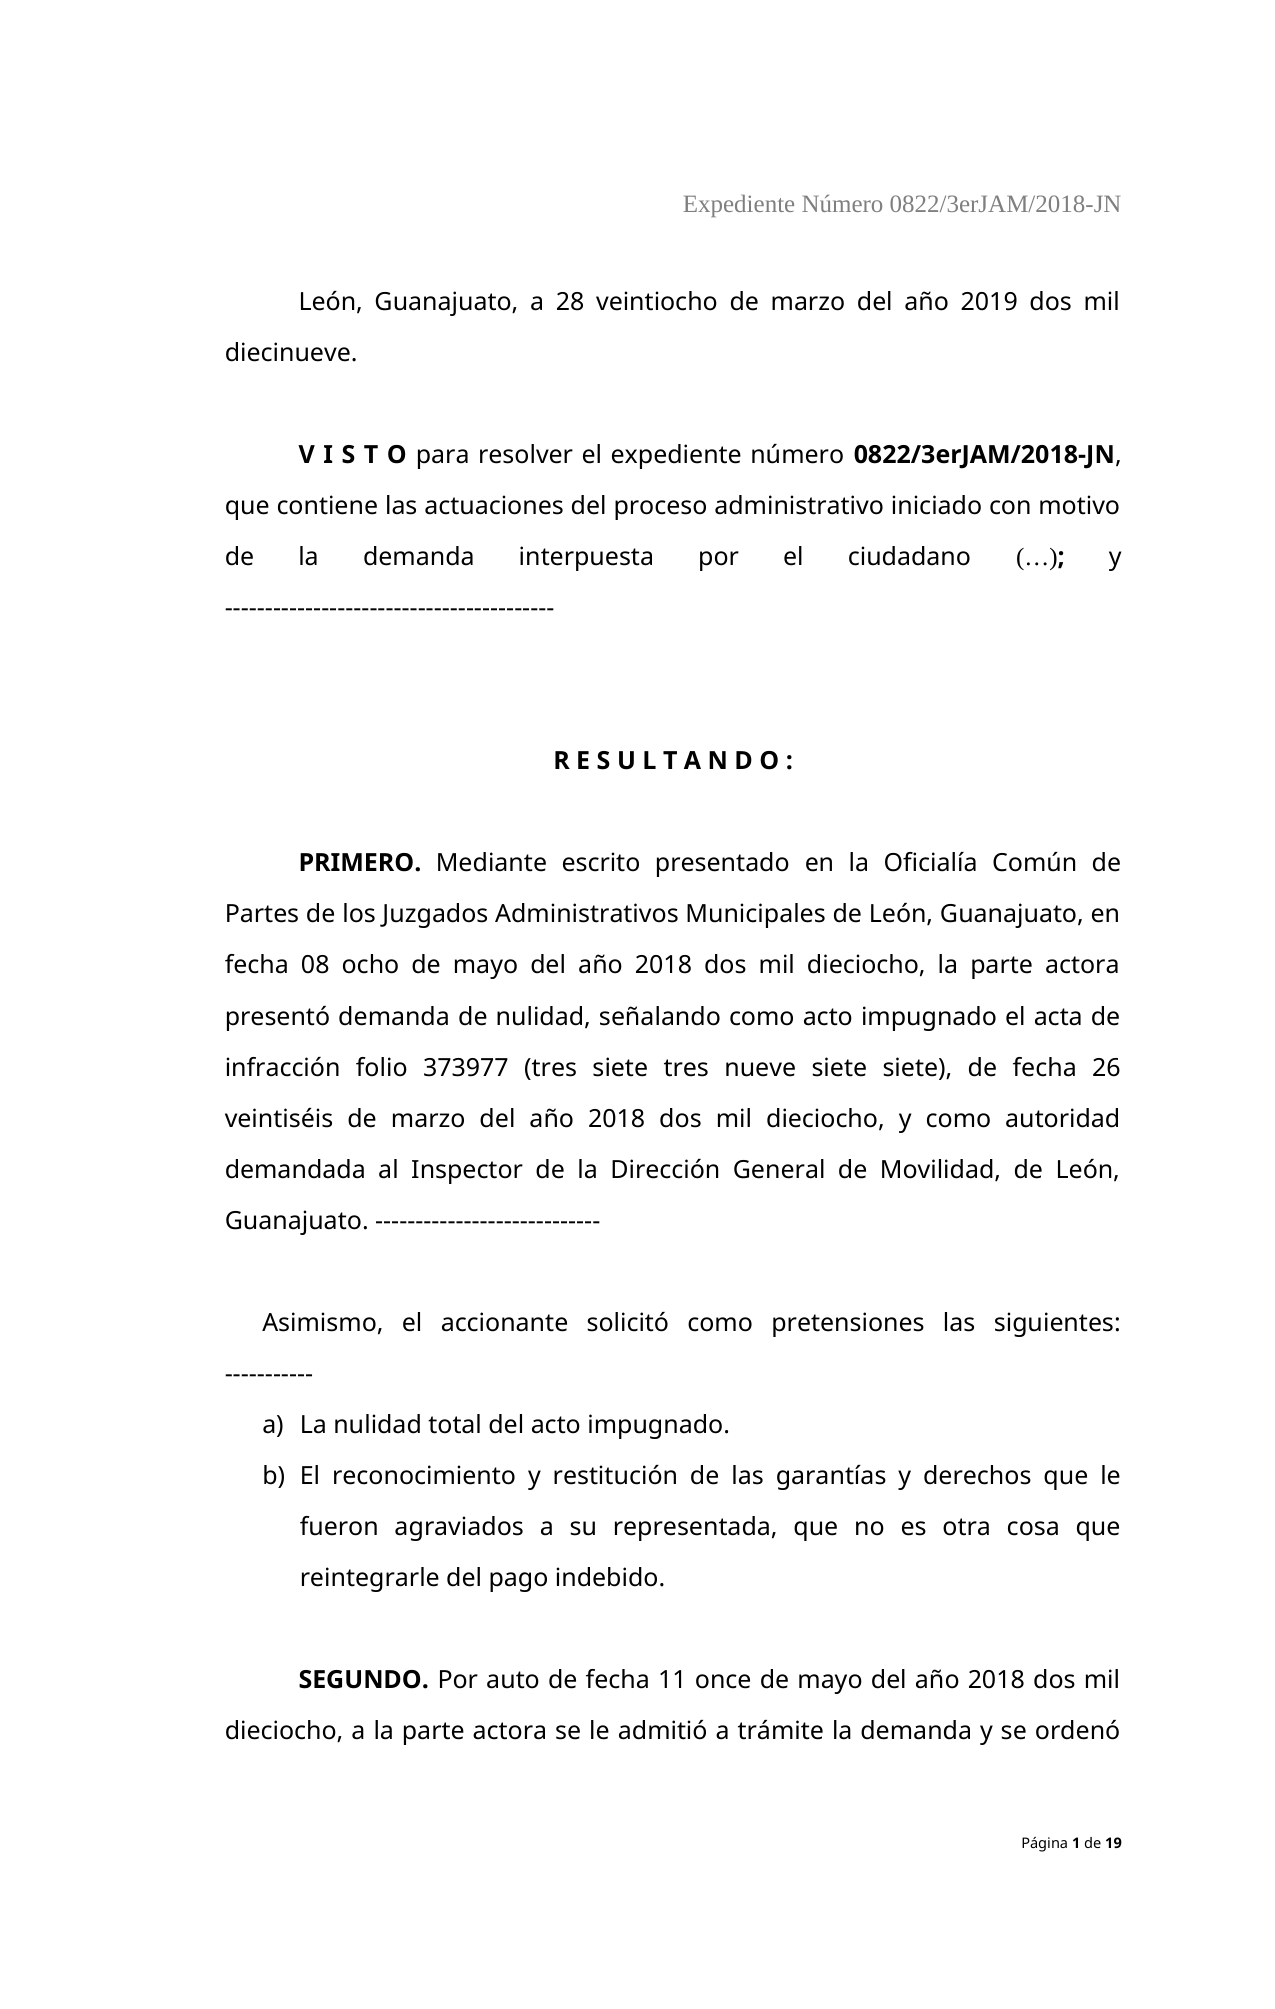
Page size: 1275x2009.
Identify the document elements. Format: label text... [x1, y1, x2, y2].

list La nulidad total del acto impugnado. [262, 1406, 1121, 1441]
text Asimismo, el accionante solicitó como pretensiones las siguientes: ----------- [224, 1304, 1121, 1389]
text León, Guanajuato, a 28 veintiocho de marzo del año 2019 dos mil diecinueve. [224, 283, 1121, 369]
list El reconocimiento y restitución de las garantías y derechos que le fueron agraviados a su representada, que no es otra cosa que reintegrarle del pago indebido. [262, 1457, 1121, 1594]
text V I S T O para resolver el expediente número 0822/3erJAM/2018-JN, que contiene las actuaciones del proceso administrativo iniciado con motivo de la demanda interpuesta por el ciudadano (…); y ----------------------------------------- [224, 437, 1121, 624]
text PRIMERO. Mediante escrito presentado en la Oficialía Común de Partes de los Juzgados Administrativos Municipales de León, Guanajuato, en fecha 08 ocho de mayo del año 2018 dos mil dieciocho, la parte actora presentó demanda de nulidad, señalando como acto impugnado el acta de infracción folio 373977 (tres siete tres nueve siete siete), de fecha 26 veintiséis de marzo del año 2018 dos mil dieciocho, y como autoridad demandada al Inspector de la Dirección General de Movilidad, de León, Guanajuato. ---------------------------- [224, 845, 1121, 1236]
text R E S U L T A N D O : [224, 743, 1121, 777]
